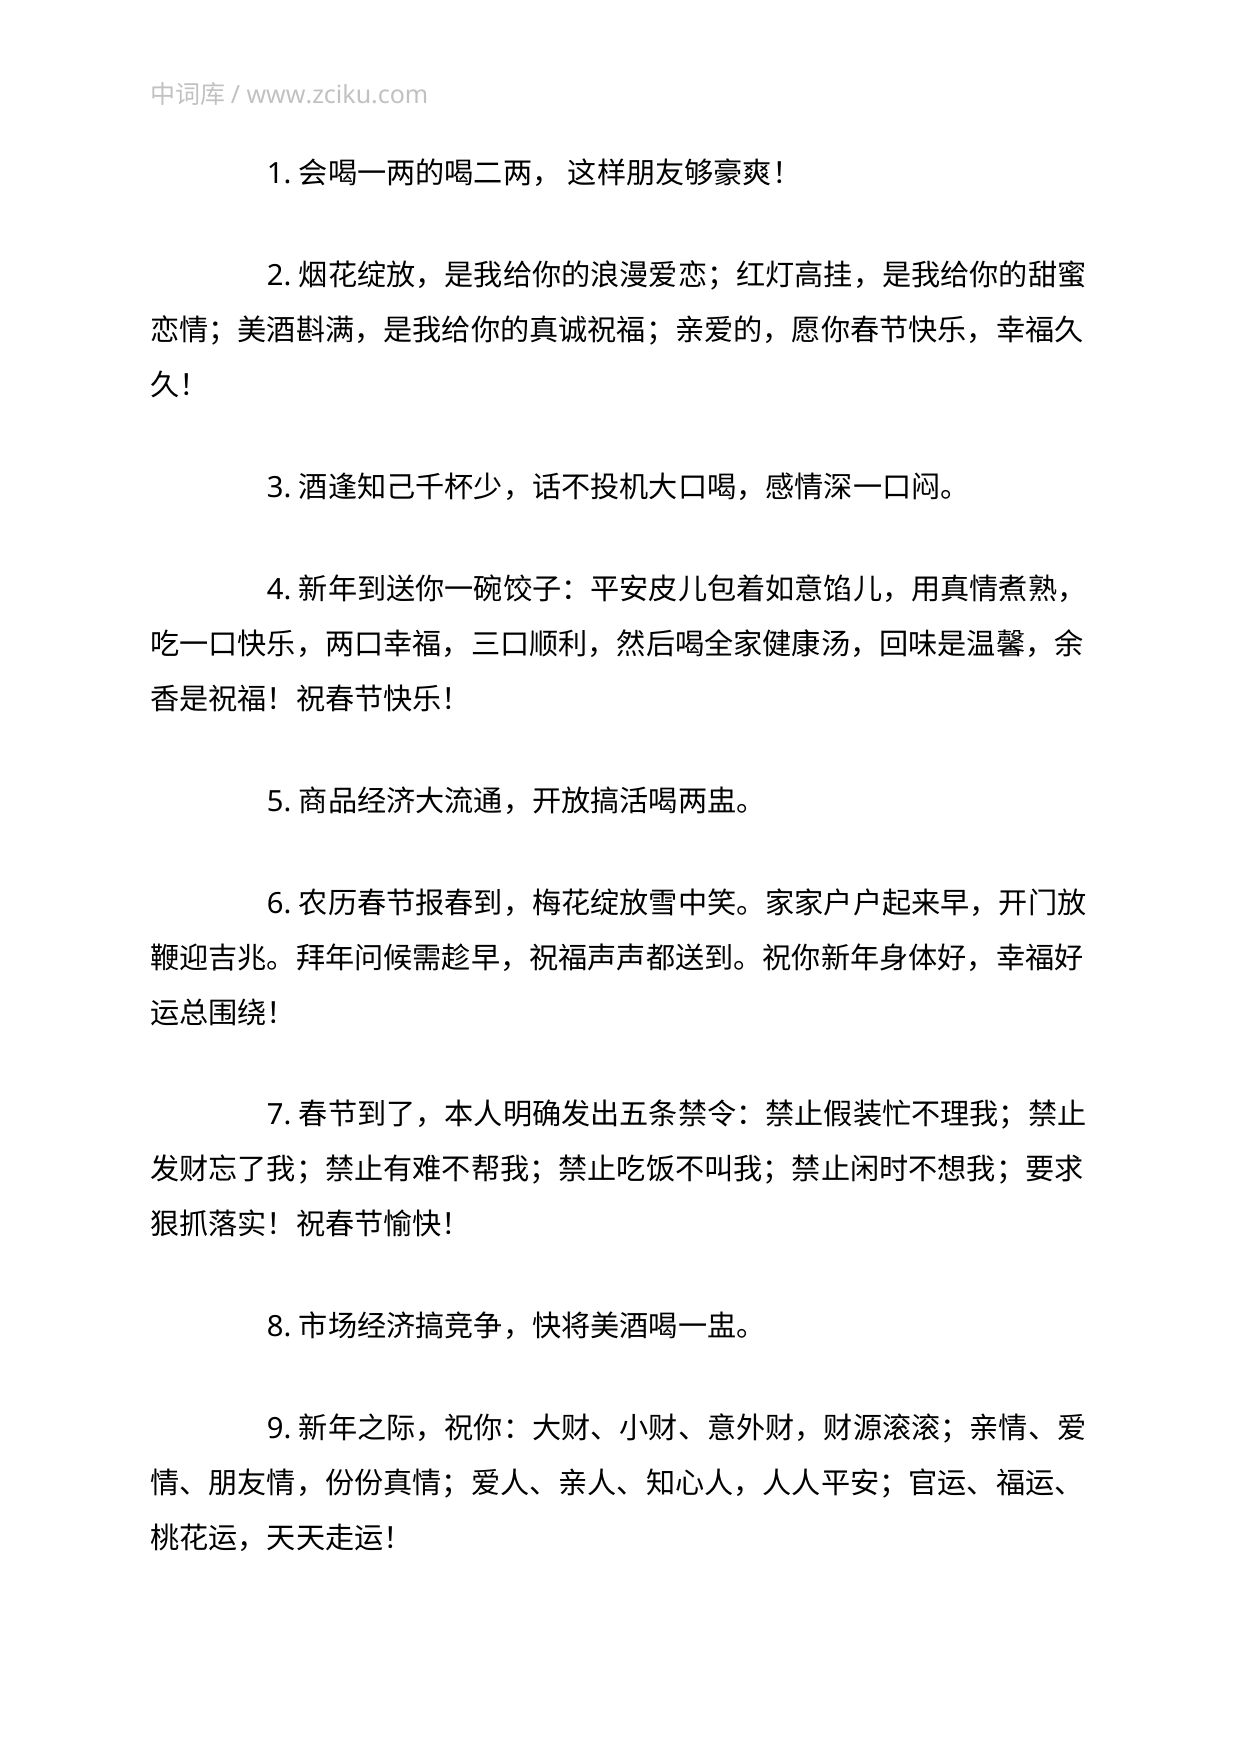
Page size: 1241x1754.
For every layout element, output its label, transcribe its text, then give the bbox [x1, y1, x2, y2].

text 1. 会喝一两的喝二两， 这样朋友够豪爽！ [150, 150, 1090, 192]
text 9. 新年之际，祝你：大财、小财、意外财，财源滚滚；亲情、爱情、朋友情，份份真情；爱人、亲人、知心人，人人平安；官运、福运、桃花运，天天走运！ [150, 1404, 1090, 1557]
text 4. 新年到送你一碗饺子：平安皮儿包着如意馅儿，用真情煮熟，吃一口快乐，两口幸福，三口顺利，然后喝全家健康汤，回味是温馨，余香是祝福！祝春节快乐！ [150, 566, 1090, 718]
text 6. 农历春节报春到，梅花绽放雪中笑。家家户户起来早，开门放鞭迎吉兆。拜年问候需趁早，祝福声声都送到。祝你新年身体好，幸福好运总围绕！ [150, 879, 1090, 1031]
text 8. 市场经济搞竞争，快将美酒喝一盅。 [150, 1303, 1090, 1345]
text 2. 烟花绽放，是我给你的浪漫爱恋；红灯高挂，是我给你的甜蜜恋情；美酒斟满，是我给你的真诚祝福；亲爱的，愿你春节快乐，幸福久久！ [150, 252, 1090, 404]
text 5. 商品经济大流通，开放搞活喝两盅。 [150, 777, 1090, 820]
text 3. 酒逢知己千杯少，话不投机大口喝，感情深一口闷。 [150, 464, 1090, 506]
text 7. 春节到了，本人明确发出五条禁令：禁止假装忙不理我；禁止发财忘了我；禁止有难不帮我；禁止吃饭不叫我；禁止闲时不想我；要求狠抓落实！祝春节愉快！ [150, 1091, 1090, 1243]
